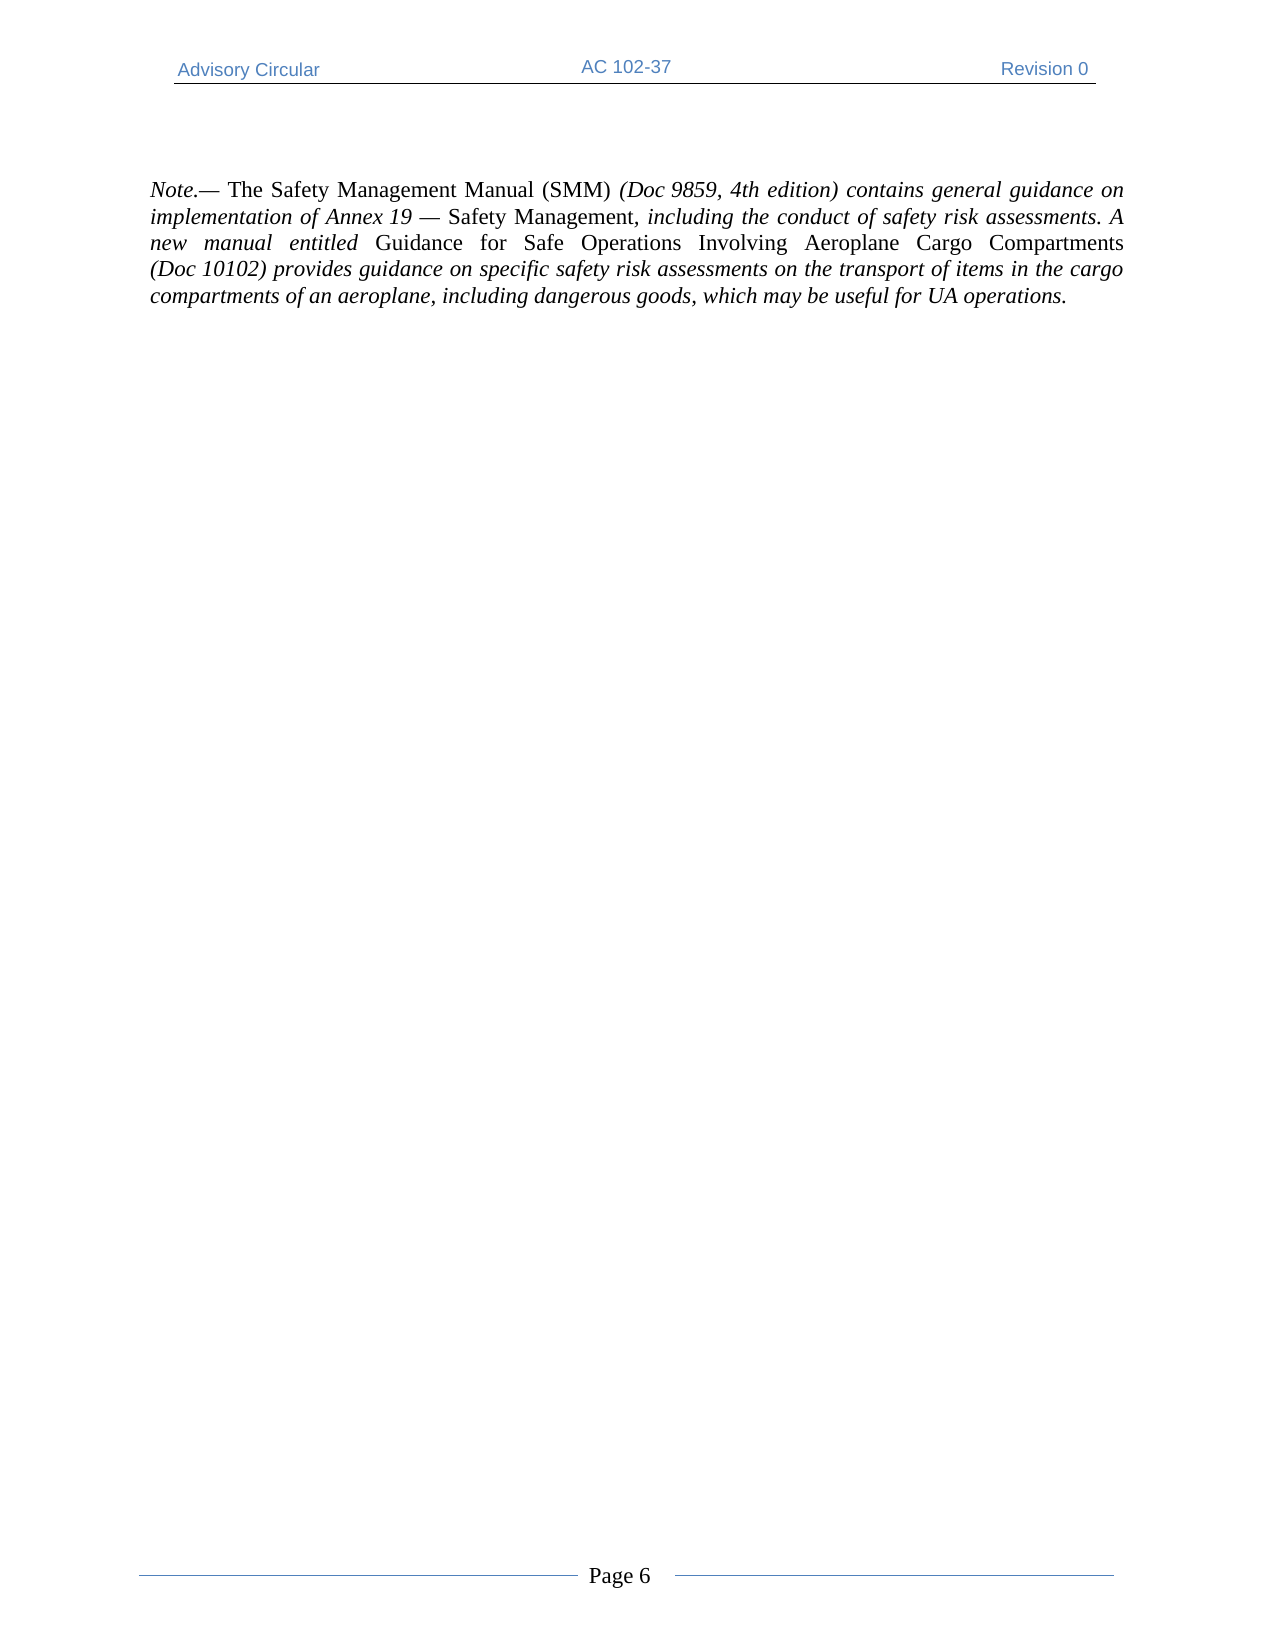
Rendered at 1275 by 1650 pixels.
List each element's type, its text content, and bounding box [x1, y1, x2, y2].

text Note.— The Safety Management Manual (SMM) (Doc 9859, 4th edition) contains general guidance on implementation of Annex 19 — Safety Management, including the conduct of safety risk assessments. A new manual entitled Guidance for Safe Operations Involving Aeroplane Cargo Compartments (Doc 10102) provides guidance on specific safety risk assessments on the transport of items in the cargo compartments of an aeroplane, including dangerous goods, which may be useful for UA operations. [150, 176, 1125, 308]
